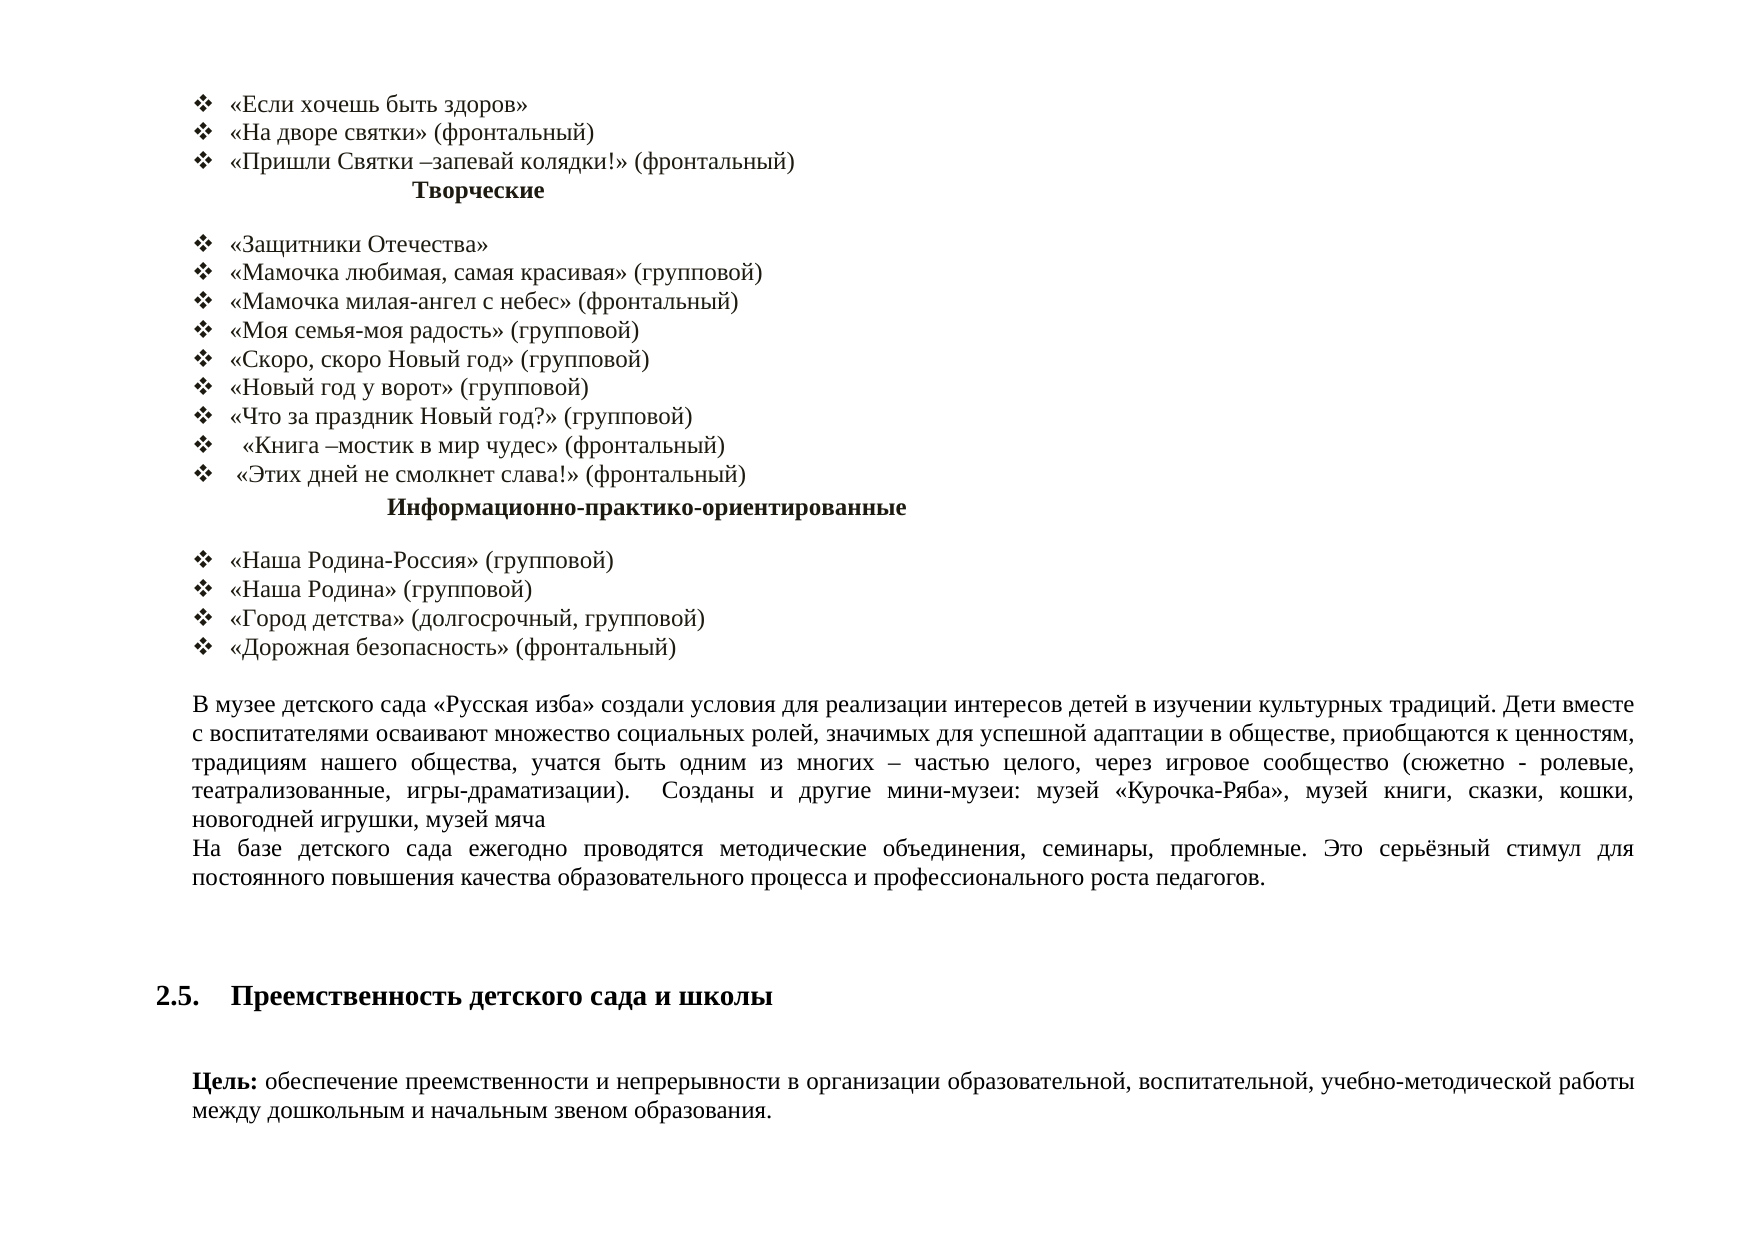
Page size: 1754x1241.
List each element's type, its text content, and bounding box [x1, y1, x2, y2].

list «Город детства» (долгосрочный, групповой) [192, 603, 1636, 632]
text Цель: обеспечение преемственности и непрерывности в организации образовательной, воспитательной, учебно-методической работы между дошкольным и начальным звеном образования. [192, 1066, 1636, 1124]
text Творческие [118, 175, 1636, 204]
list «Наша Родина-Россия» (групповой) [192, 546, 1636, 574]
list Преемственность детского сада и школы [156, 978, 1636, 1012]
list «Что за праздник Новый год?» (групповой) [192, 401, 1636, 430]
list «На дворе святки» (фронтальный) [192, 117, 1636, 146]
list «Если хочешь быть здоров» [192, 89, 1636, 117]
list «Книга –мостик в мир чудес» (фронтальный) [192, 430, 1636, 459]
list «Защитники Отечества» [192, 229, 1636, 257]
list «Моя семья-моя радость» (групповой) [192, 315, 1636, 344]
list «Дорожная безопасность» (фронтальный) [192, 632, 1636, 661]
text В музее детского сада «Русская изба» создали условия для реализации интересов детей в изучении культурных традиций. Дети вместе с воспитателями осваивают множество социальных ролей, значимых для успешной адаптации в обществе, приобщаются к ценностям, традициям нашего общества, учатся быть одним из многих – частью целого, через игровое сообщество (сюжетно - ролевые, театрализованные, игры-драматизации). Созданы и другие мини-музеи: музей «Курочка-Ряба», музей книги, сказки, кошки, новогодней игрушки, музей мяча [192, 689, 1636, 833]
list «Пришли Святки –запевай колядки!» (фронтальный) [192, 146, 1636, 175]
list «Мамочка любимая, самая красивая» (групповой) [192, 257, 1636, 286]
text На базе детского сада ежегодно проводятся методические объединения, семинары, проблемные. Это серьёзный стимул для постоянного повышения качества образовательного процесса и профессионального роста педагогов. [192, 833, 1636, 891]
list «Скоро, скоро Новый год» (групповой) [192, 344, 1636, 372]
text Информационно-практико-ориентированные [118, 492, 1636, 521]
list «Наша Родина» (групповой) [192, 574, 1636, 603]
list «Новый год у ворот» (групповой) [192, 372, 1636, 401]
list «Этих дней не смолкнет слава!» (фронтальный) [192, 459, 1636, 487]
list «Мамочка милая-ангел с небес» (фронтальный) [192, 286, 1636, 315]
